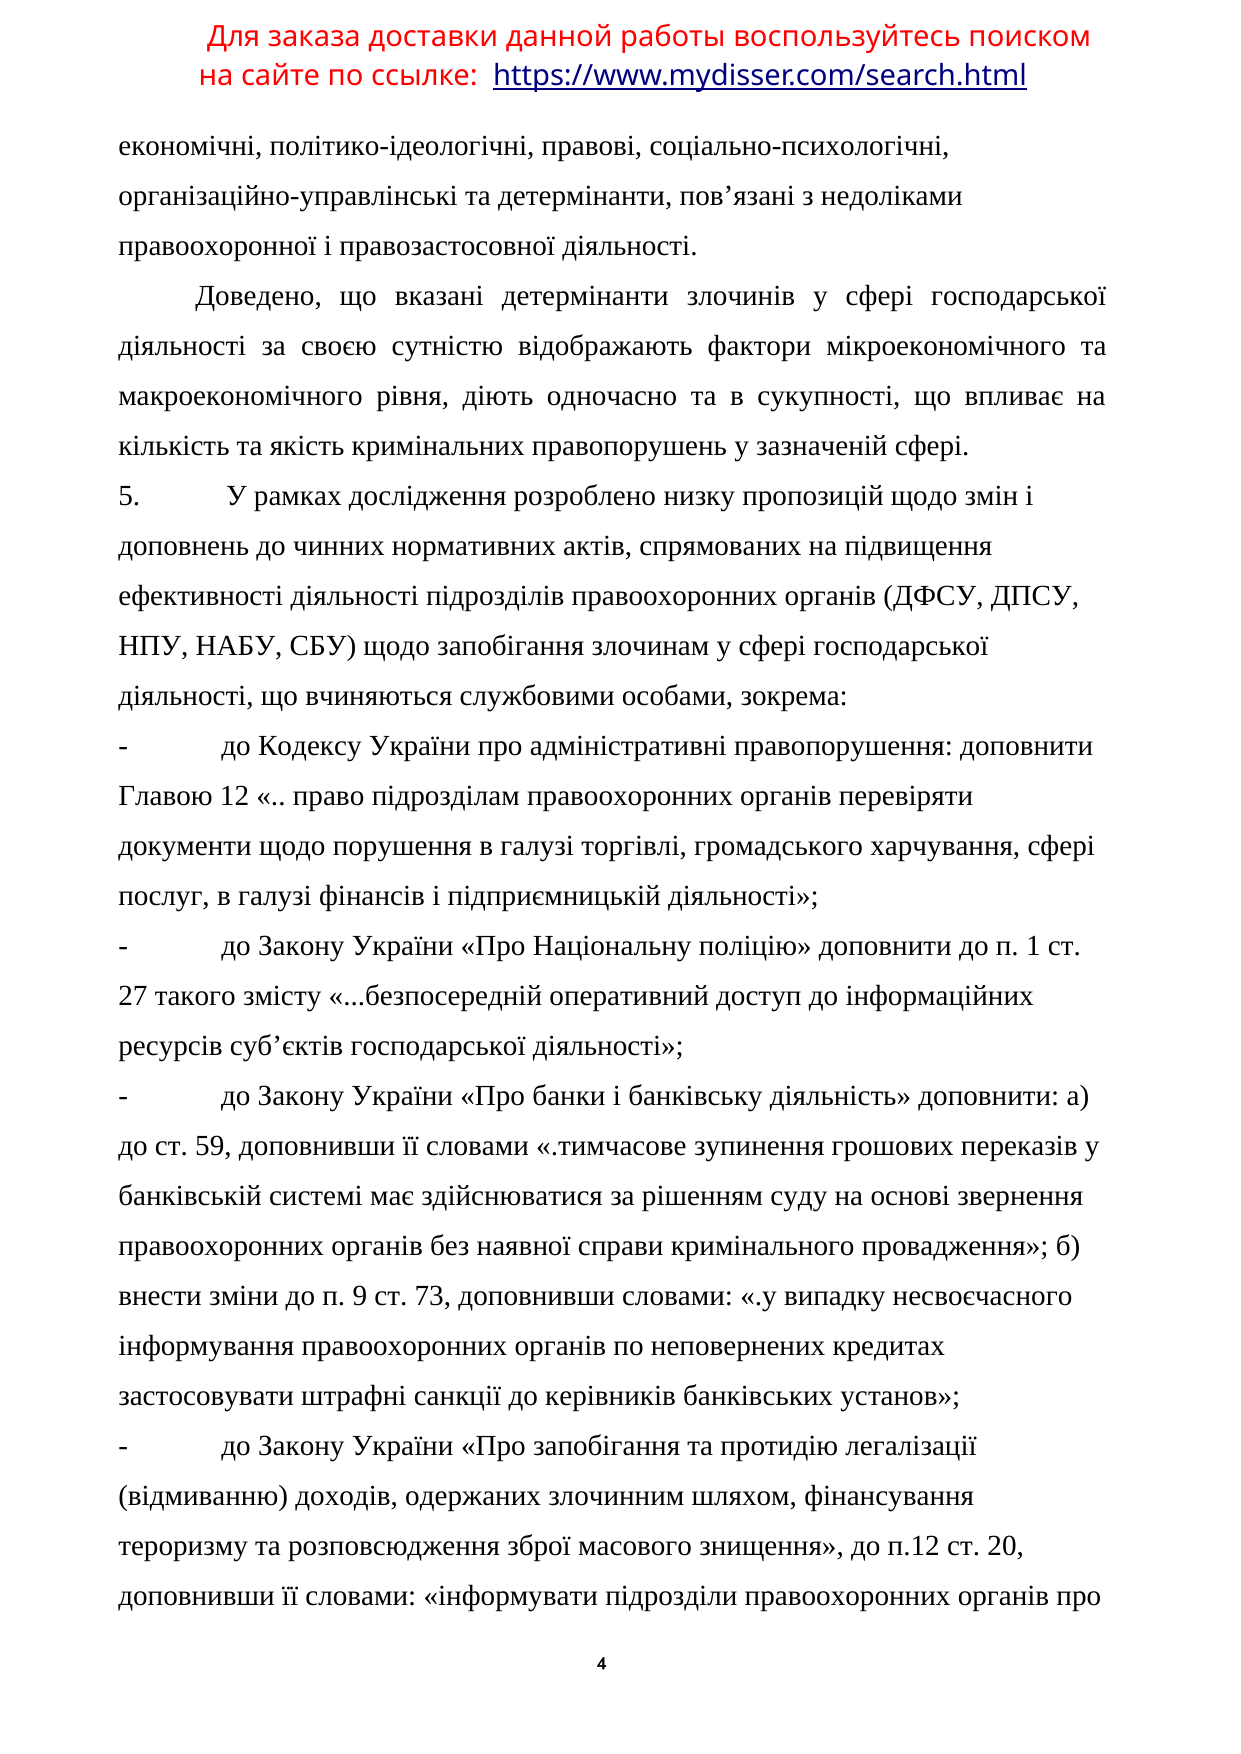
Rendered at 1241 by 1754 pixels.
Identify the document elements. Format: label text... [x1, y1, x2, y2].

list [118, 115, 1107, 265]
list У рамках дослідження розроблено низку пропозицій щодо змін і доповнень до чинних нормативних актів, спрямованих на підвищення ефективності діяльності підрозділів правоохоронних органів (ДФСУ, ДПСУ, НПУ, НАБУ, СБУ) щодо запобігання злочинам у сфері господарської діяльності, що вчиняються службовими особами, зокрема: [118, 465, 1107, 715]
list до Закону України «Про банки і банківську діяльність» доповнити: а) до ст. 59, доповнивши її словами «.тимчасове зупинення грошових переказів у банківській системі має здійснюватися за рішенням суду на основі звернення правоохоронних органів без наявної справи кримінального провадження»; б) внести зміни до п. 9 ст. 73, доповнивши словами: «.у випадку несвоєчасного інформування правоохоронних органів по неповернених кредитах застосовувати штрафні санкції до керівників банківських установ»; [118, 1065, 1107, 1415]
text Доведено, що вказані детермінанти злочинів у сфері господарської діяльності за своєю сутністю відображають фактори мікроекономічного та макроекономічного рівня, діють одночасно та в сукупності, що впливає на кількість та якість кримінальних правопорушень у зазначеній сфері. [118, 265, 1107, 465]
list до Закону України «Про Національну поліцію» доповнити до п. 1 ст. 27 такого змісту «...безпосередній оперативний доступ до інформаційних ресурсів суб’єктів господарської діяльності»; [118, 915, 1107, 1065]
list до Кодексу України про адміністративні правопорушення: доповнити Главою 12 «.. право підрозділам правоохоронних органів перевіряти документи щодо порушення в галузі торгівлі, громадського харчування, сфері послуг, в галузі фінансів і підприємницькій діяльності»; [118, 715, 1107, 915]
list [118, 1415, 1107, 1615]
